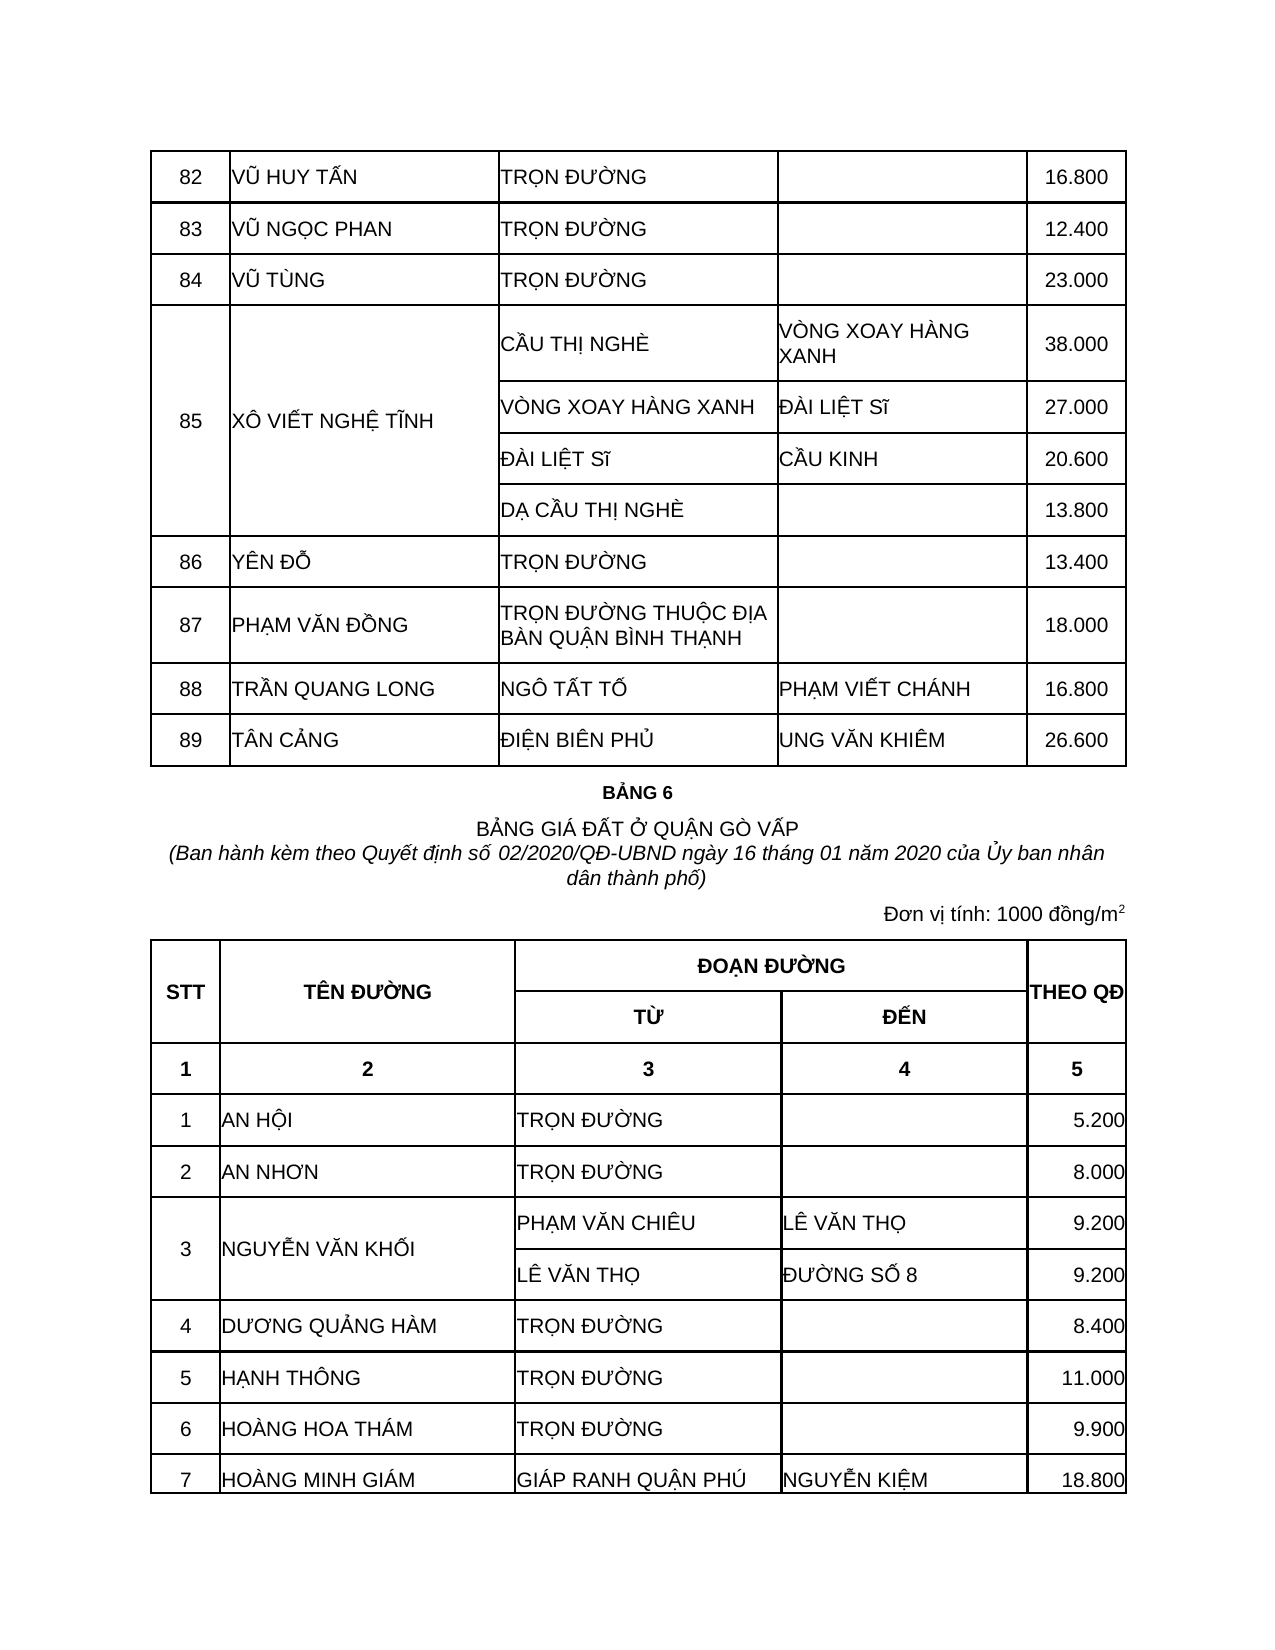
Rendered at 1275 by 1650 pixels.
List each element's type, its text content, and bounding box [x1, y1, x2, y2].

table_cell LÊ VĂN THỌ [783, 1198, 1026, 1247]
table_cell 2 [152, 1147, 219, 1196]
table_cell CẦU THỊ NGHÈ [500, 306, 777, 380]
table_cell TRỌN ĐƯỜNG [500, 152, 777, 201]
table_cell TRỌN ĐƯỜNG [516, 1095, 780, 1144]
table_cell 82 [152, 152, 229, 201]
table_cell [783, 1095, 1026, 1144]
table_cell YÊN ĐỖ [231, 537, 498, 586]
table_cell 87 [152, 588, 229, 662]
table_cell 16.800 [1028, 664, 1125, 713]
table_cell 8.400 [1029, 1301, 1125, 1350]
table_cell HOÀNG HOA THÁM [221, 1404, 514, 1453]
table_cell 18.800 [1029, 1455, 1125, 1492]
table_cell CẦU KINH [779, 434, 1026, 483]
table_cell 13.400 [1028, 537, 1125, 586]
table_cell 6 [152, 1404, 219, 1453]
table_cell [779, 537, 1026, 586]
table_cell 5.200 [1029, 1095, 1125, 1144]
table_cell ĐƯỜNG SỐ 8 [783, 1250, 1026, 1299]
table_cell [783, 1301, 1026, 1350]
table_cell TRỌN ĐƯỜNG [516, 1404, 780, 1453]
table_cell 7 [152, 1455, 219, 1492]
table_cell 83 [152, 204, 229, 253]
table_cell TRỌN ĐƯỜNG [500, 204, 777, 253]
table_cell [779, 588, 1026, 662]
table_cell 89 [152, 715, 229, 765]
table_cell HOÀNG MINH GIÁM [221, 1455, 514, 1492]
table_cell 2 [221, 1044, 514, 1093]
table_cell [779, 204, 1026, 253]
table_cell 84 [152, 255, 229, 304]
table_cell 8.000 [1029, 1147, 1125, 1196]
table_cell TRỌN ĐƯỜNG [516, 1147, 780, 1196]
text BẢNG GIÁ ĐẤT Ở QUẬN GÒ VẤP (Ban hành kèm theo Quyết định số 02/2020/QĐ-UBND ngày 16 tháng 01 năm 2020 của Ủy ban nhân dân thành phố) [150, 816, 1125, 889]
table_cell 9.200 [1029, 1250, 1125, 1299]
table_cell [779, 485, 1026, 534]
table_cell 3 [152, 1198, 219, 1299]
table_cell PHẠM VĂN ĐỒNG [231, 588, 498, 662]
table_cell 11.000 [1029, 1353, 1125, 1402]
table_cell DƯƠNG QUẢNG HÀM [221, 1301, 514, 1350]
table_cell PHẠM VIẾT CHÁNH [779, 664, 1026, 713]
table_cell 9.200 [1029, 1198, 1125, 1247]
table_header THEO QĐ [1029, 941, 1125, 1042]
table_cell 38.000 [1028, 306, 1125, 380]
table_cell NGUYỄN VĂN KHỐI [221, 1198, 514, 1299]
table_cell NGÔ TẤT TỐ [500, 664, 777, 713]
table_cell 23.000 [1028, 255, 1125, 304]
table_cell VŨ TÙNG [231, 255, 498, 304]
table_cell 4 [152, 1301, 219, 1350]
text Đơn vị tính: 1000 đồng/m2 [150, 902, 1125, 926]
table_cell 1 [152, 1095, 219, 1144]
table_cell 9.900 [1029, 1404, 1125, 1453]
table_cell 1 [152, 1044, 219, 1093]
table_cell 4 [783, 1044, 1026, 1093]
table_cell 88 [152, 664, 229, 713]
table_cell ĐÀI LIỆT Sĩ [779, 382, 1026, 432]
table_cell 20.600 [1028, 434, 1125, 483]
table_cell VŨ HUY TẤN [231, 152, 498, 201]
table_cell DẠ CẦU THỊ NGHÈ [500, 485, 777, 534]
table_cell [516, 1455, 780, 1492]
table_cell TỪ [516, 992, 780, 1042]
table_cell 5 [1029, 1044, 1125, 1093]
table_cell ĐẾN [783, 992, 1026, 1042]
table_cell 18.000 [1028, 588, 1125, 662]
table_cell VŨ NGỌC PHAN [231, 204, 498, 253]
table_cell 13.800 [1028, 485, 1125, 534]
table_cell 26.600 [1028, 715, 1125, 765]
table_cell VÒNG XOAY HÀNG XANH [779, 306, 1026, 380]
table_cell TRỌN ĐƯỜNG THUỘC ĐỊA BÀN QUẬN BÌNH THẠNH [500, 588, 777, 662]
table_cell HẠNH THÔNG [221, 1353, 514, 1402]
table_cell TRỌN ĐƯỜNG [516, 1353, 780, 1402]
table_cell 85 [152, 306, 229, 534]
table_cell XÔ VIẾT NGHỆ TĨNH [231, 306, 498, 534]
table_cell TRỌN ĐƯỜNG [500, 255, 777, 304]
table_cell AN NHƠN [221, 1147, 514, 1196]
table_cell UNG VĂN KHIÊM [779, 715, 1026, 765]
table_cell ĐIỆN BIÊN PHỦ [500, 715, 777, 765]
table_cell 16.800 [1028, 152, 1125, 201]
table_cell [783, 1147, 1026, 1196]
table_cell TÂN CẢNG [231, 715, 498, 765]
table_header TÊN ĐƯỜNG [221, 941, 514, 1042]
table_cell TRỌN ĐƯỜNG [516, 1301, 780, 1350]
table_cell NGUYỄN KIỆM [783, 1455, 1026, 1492]
text BẢNG 6 [150, 779, 1125, 804]
table_cell [779, 152, 1026, 201]
table_cell ĐÀI LIỆT Sĩ [500, 434, 777, 483]
table_cell [783, 1404, 1026, 1453]
table_cell PHẠM VĂN CHIÊU [516, 1198, 780, 1247]
table_cell AN HỘI [221, 1095, 514, 1144]
table_cell [783, 1353, 1026, 1402]
table_header STT [152, 941, 219, 1042]
table_cell 3 [516, 1044, 780, 1093]
table_header ĐOẠN ĐƯỜNG [516, 941, 1026, 990]
table_cell VÒNG XOAY HÀNG XANH [500, 382, 777, 432]
table_cell TRẦN QUANG LONG [231, 664, 498, 713]
table_cell [779, 255, 1026, 304]
table_cell 86 [152, 537, 229, 586]
table_cell 5 [152, 1353, 219, 1402]
table_cell LÊ VĂN THỌ [516, 1250, 780, 1299]
table_cell 12.400 [1028, 204, 1125, 253]
table_cell 27.000 [1028, 382, 1125, 432]
table_cell TRỌN ĐƯỜNG [500, 537, 777, 586]
